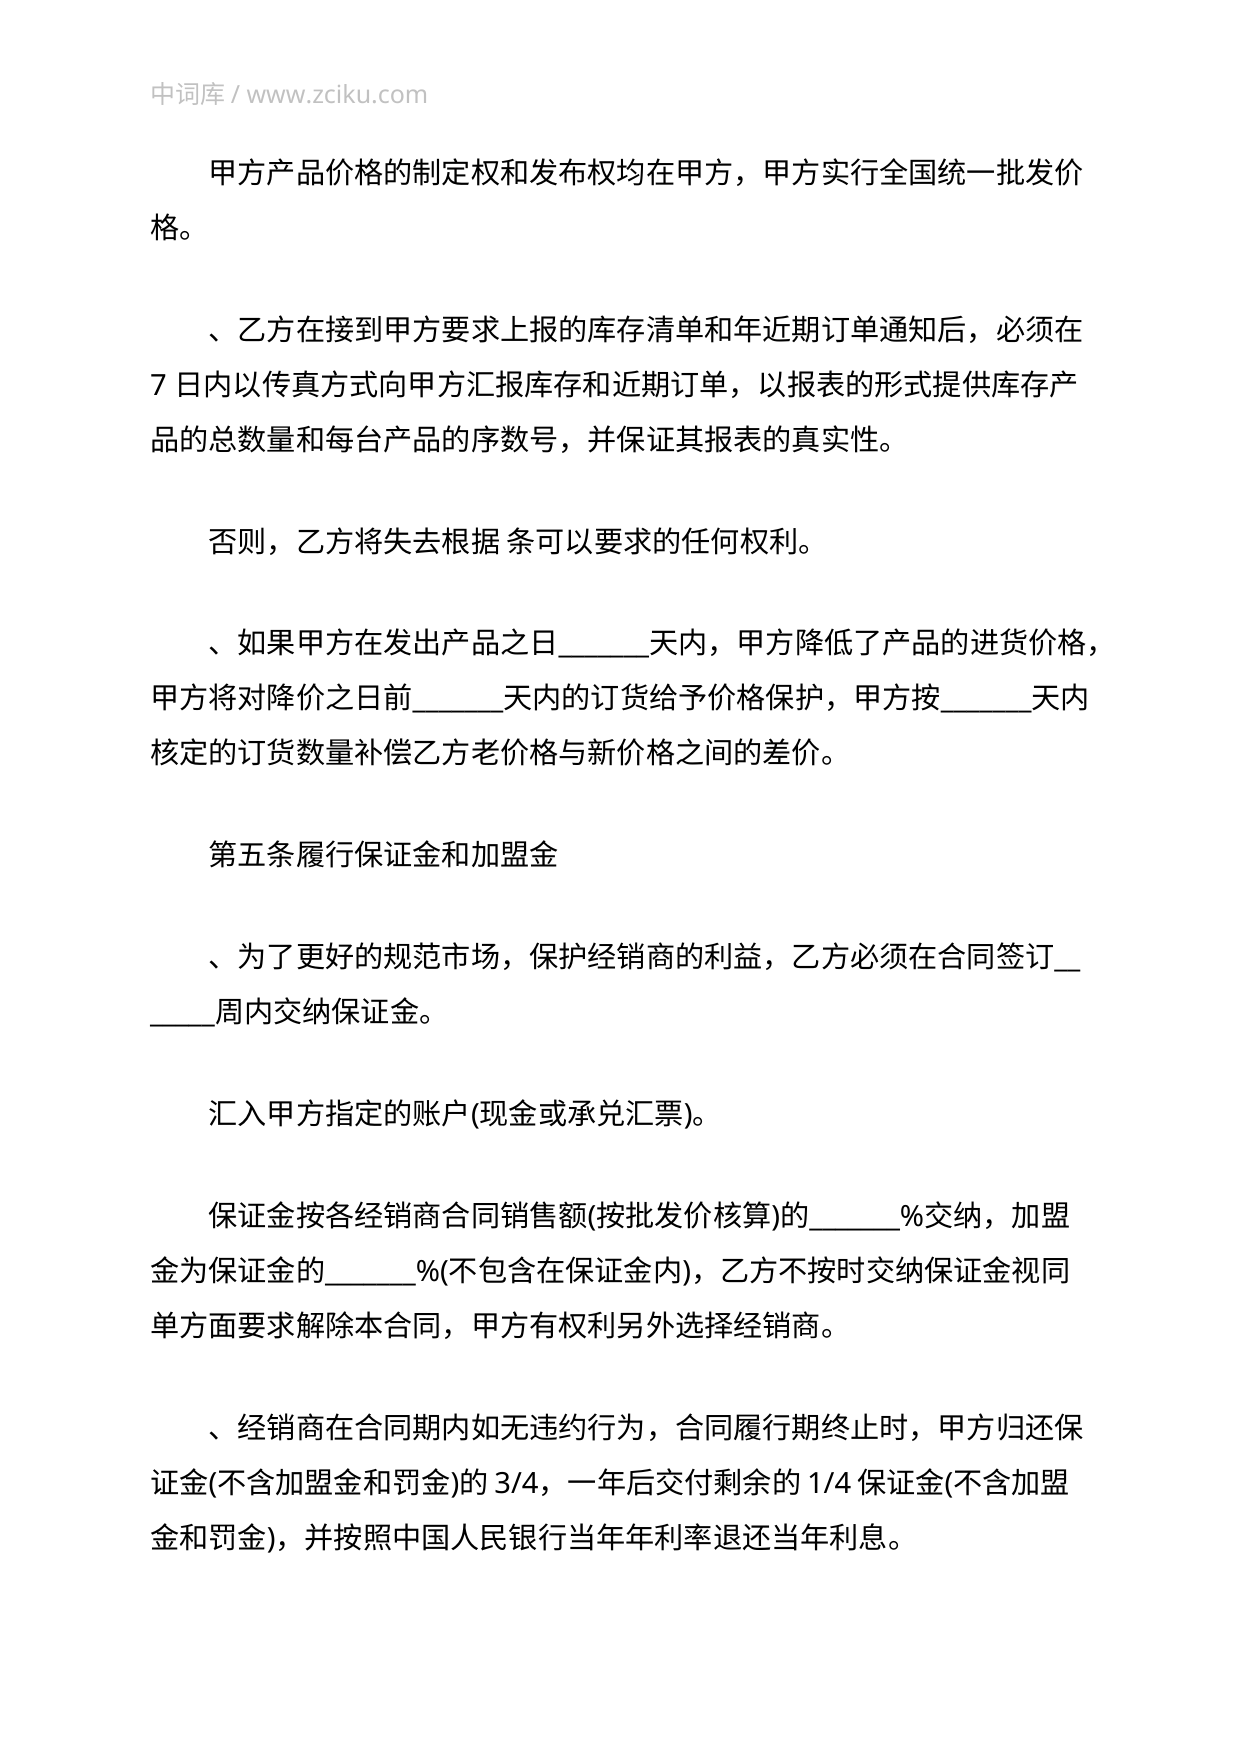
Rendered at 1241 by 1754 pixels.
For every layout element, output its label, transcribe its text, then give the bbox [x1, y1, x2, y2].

text 甲方产品价格的制定权和发布权均在甲方，甲方实行全国统一批发价格。 [150, 150, 1090, 247]
text 、为了更好的规范市场，保护经销商的利益，乙方必须在合同签订_______周内交纳保证金。 [150, 934, 1090, 1031]
text 保证金按各经销商合同销售额(按批发价核算)的_______%交纳，加盟金为保证金的_______%(不包含在保证金内)，乙方不按时交纳保证金视同单方面要求解除本合同，甲方有权利另外选择经销商。 [150, 1193, 1090, 1345]
text 、经销商在合同期内如无违约行为，合同履行期终止时，甲方归还保证金(不含加盟金和罚金)的3/4，一年后交付剩余的1/4保证金(不含加盟金和罚金)，并按照中国人民银行当年年利率退还当年利息。 [150, 1404, 1090, 1557]
text 汇入甲方指定的账户(现金或承兑汇票)。 [150, 1091, 1090, 1133]
text 、乙方在接到甲方要求上报的库存清单和年近期订单通知后，必须在7 日内以传真方式向甲方汇报库存和近期订单，以报表的形式提供库存产品的总数量和每台产品的序数号，并保证其报表的真实性。 [150, 307, 1090, 459]
text 、如果甲方在发出产品之日_______天内，甲方降低了产品的进货价格，甲方将对降价之日前_______天内的订货给予价格保护，甲方按_______天内核定的订货数量补偿乙方老价格与新价格之间的差价。 [150, 620, 1090, 772]
text 否则，乙方将失去根据 条可以要求的任何权利。 [150, 518, 1090, 561]
text 第五条履行保证金和加盟金 [150, 832, 1090, 874]
